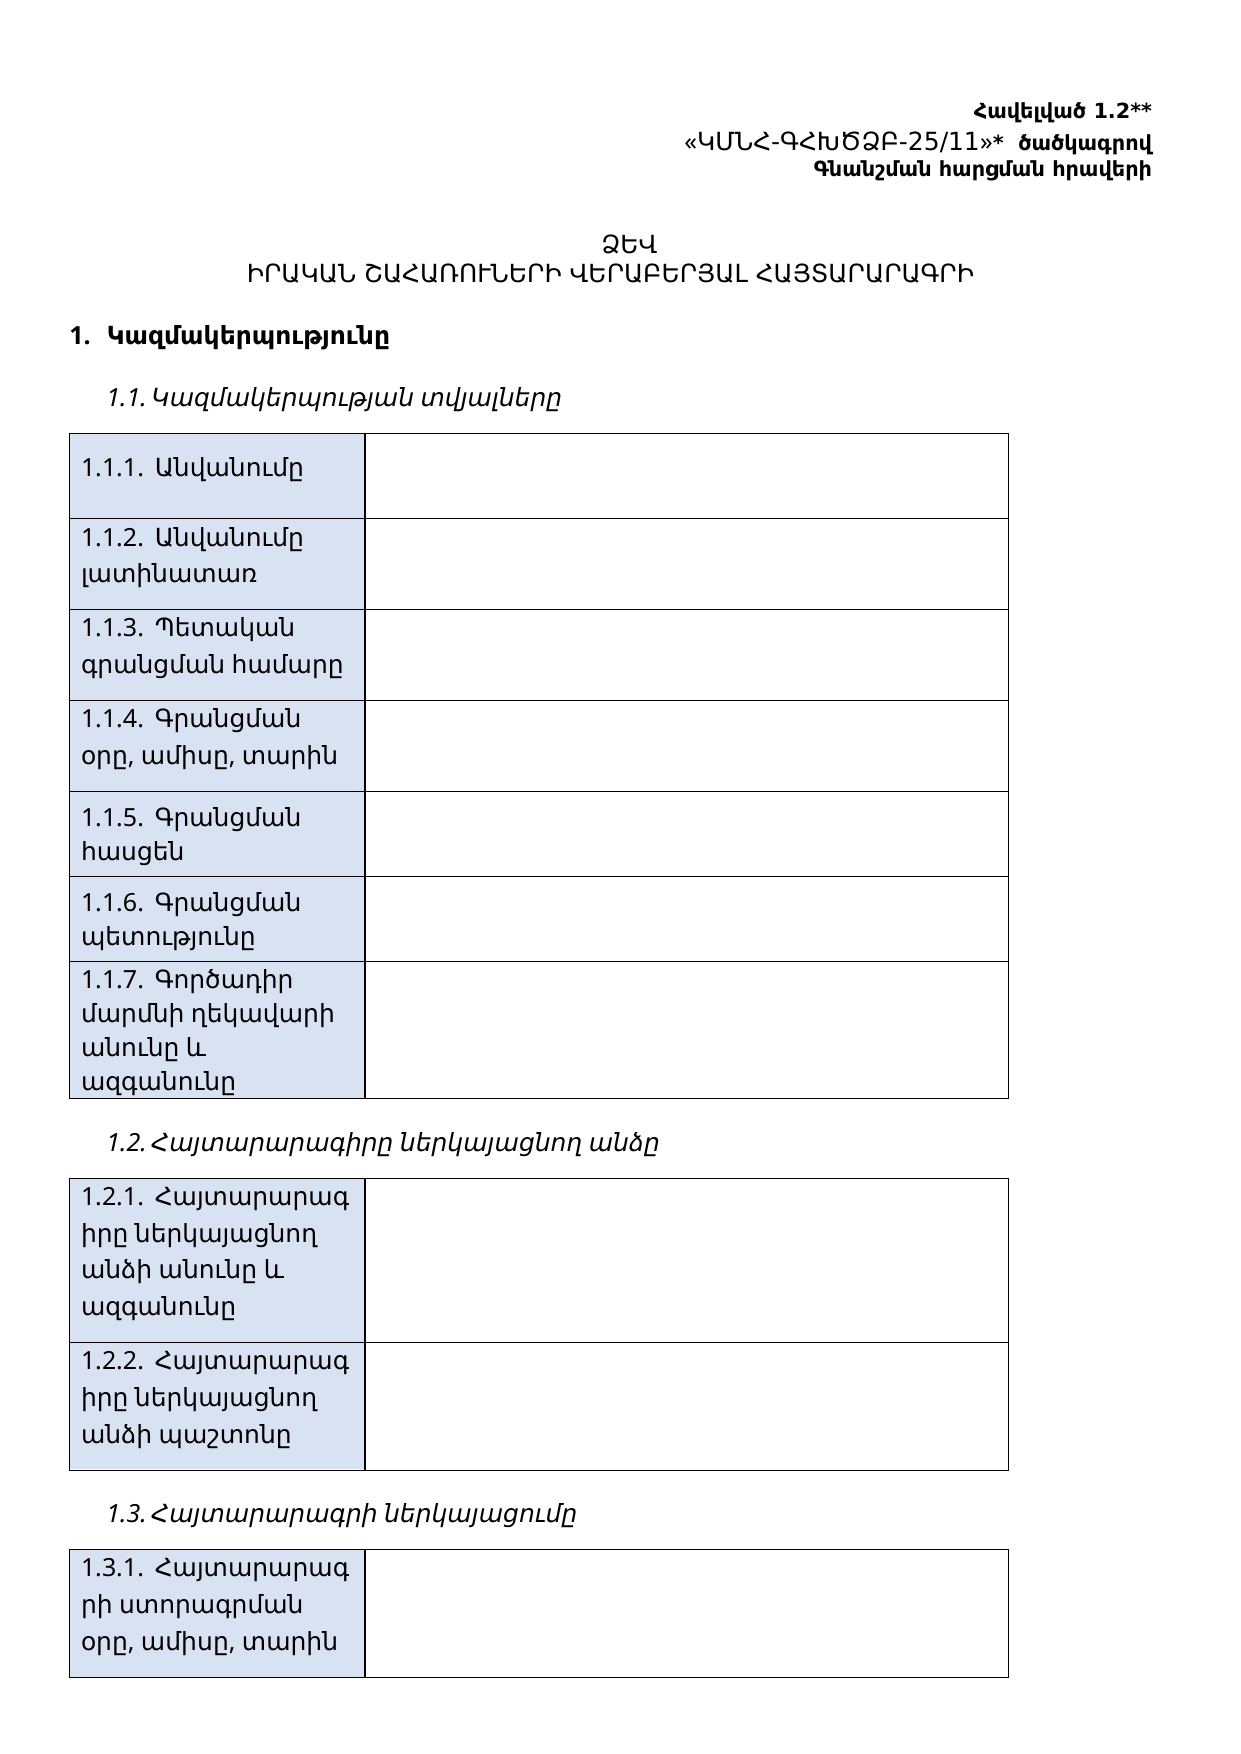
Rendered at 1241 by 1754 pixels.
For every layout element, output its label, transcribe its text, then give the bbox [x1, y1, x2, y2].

table_header [366, 1179, 1008, 1342]
table_header Հայտարարագրի ստորագրման օրը, ամիսը, տարին [70, 1550, 364, 1677]
text ԻՐԱԿԱՆ ՇԱՀԱՌՈՒՆԵՐԻ ՎԵՐԱԲԵՐՅԱԼ ՀԱՅՏԱՐԱՐԱԳՐԻ [69, 259, 1152, 289]
table_cell [366, 610, 1008, 700]
table_cell Հայտարարագիրը ներկայացնող անձի պաշտոնը [70, 1343, 364, 1469]
table_header [366, 1550, 1008, 1677]
table_cell [366, 1343, 1008, 1469]
table_cell Գրանցման հասցեն [70, 792, 364, 876]
list Կազմակերպությունը [69, 318, 1152, 352]
table_cell [366, 877, 1008, 961]
table_cell [366, 701, 1008, 791]
text ՁԵՎ [69, 230, 1152, 259]
table_cell [366, 519, 1008, 609]
list Հայտարարագրի ներկայացումը [106, 1496, 1152, 1530]
table_cell [366, 962, 1008, 1098]
table_header Անվանումը [70, 434, 364, 518]
text Հավելված 1.2** [69, 99, 1152, 123]
list Կազմակերպության տվյալները [106, 379, 1152, 414]
text Գնանշման հարցման հրավերի [69, 157, 1152, 182]
table_cell [366, 792, 1008, 876]
table_header Հայտարարագիրը ներկայացնող անձի անունը և ազգանունը [70, 1179, 364, 1342]
table_header [366, 434, 1008, 518]
list Հայտարարագիրը ներկայացնող անձը [106, 1124, 1152, 1158]
text «ԿՄՆՀ-ԳՀԽԾՁԲ-25/11»* ծածկագրով [69, 123, 1152, 157]
table_cell Գրանցման օրը, ամիսը, տարին [70, 701, 364, 791]
table_cell Գրանցման պետությունը [70, 877, 364, 961]
table_cell Անվանումը լատինատառ [70, 519, 364, 609]
table_cell Պետական գրանցման համարը [70, 610, 364, 700]
table_cell Գործադիր մարմնի ղեկավարի անունը և ազգանունը [70, 962, 364, 1098]
